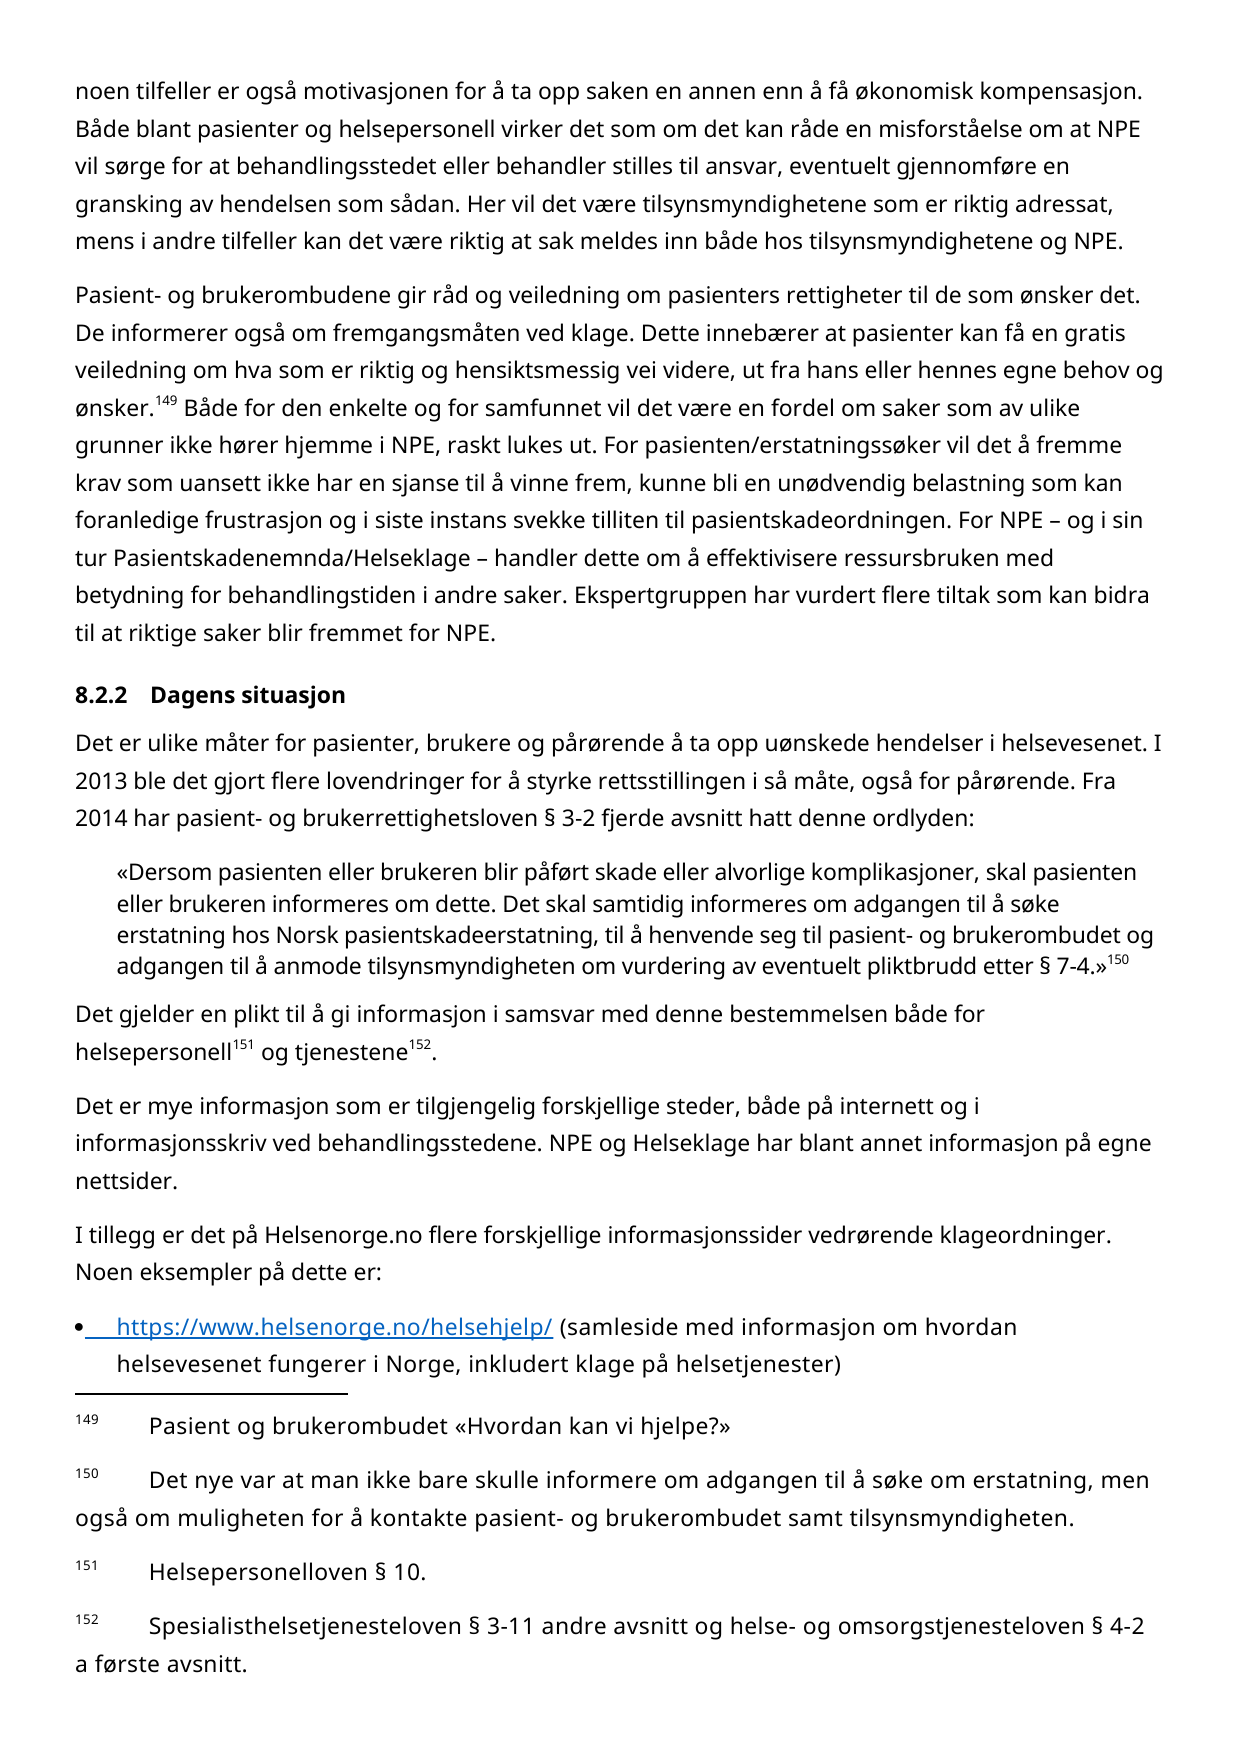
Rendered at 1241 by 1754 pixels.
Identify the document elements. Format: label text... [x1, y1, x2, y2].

text Det gjelder en plikt til å gi informasjon i samsvar med denne bestemmelsen både for helsepersonell og tjenestene. [75, 998, 1165, 1067]
text «Dersom pasienten eller brukeren blir påført skade eller alvorlige komplikasjoner, skal pasienten eller brukeren informeres om dette. Det skal samtidig informeres om adgangen til å søke erstatning hos Norsk pasientskadeerstatning, til å henvende seg til pasient- og brukerombudet og adgangen til å anmode tilsynsmyndigheten om vurdering av eventuelt pliktbrudd etter § 7-4.» [116, 856, 1165, 981]
text Pasient- og brukerombudene gir råd og veiledning om pasienters rettigheter til de som ønsker det. De informerer også om fremgangsmåten ved klage. Dette innebærer at pasienter kan få en gratis veiledning om hva som er riktig og hensiktsmessig vei videre, ut fra hans eller hennes egne behov og ønsker. Både for den enkelte og for samfunnet vil det være en fordel om saker som av ulike grunner ikke hører hjemme i NPE, raskt lukes ut. For pasienten/erstatningssøker vil det å fremme krav som uansett ikke har en sjanse til å vinne frem, kunne bli en unødvendig belastning som kan foranledige frustrasjon og i siste instans svekke tilliten til pasientskadeordningen. For NPE – og i sin tur Pasientskadenemnda/Helseklage – handler dette om å effektivisere ressursbruken med betydning for behandlingstiden i andre saker. Ekspertgruppen har vurdert flere tiltak som kan bidra til at riktige saker blir fremmet for NPE. [75, 279, 1165, 648]
text Det er ulike måter for pasienter, brukere og pårørende å ta opp uønskede hendelser i helsevesenet. I 2013 ble det gjort flere lovendringer for å styrke rettsstillingen i så måte, også for pårørende. Fra 2014 har pasient- og brukerrettighetsloven § 3-2 fjerde avsnitt hatt denne ordlyden: [75, 727, 1165, 833]
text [75, 75, 1165, 256]
text I tillegg er det på Helsenorge.no flere forskjellige informasjonssider vedrørende klageordninger. Noen eksempler på dette er: [75, 1219, 1165, 1287]
text Det er mye informasjon som er tilgjengelig forskjellige steder, både på internett og i informasjonsskriv ved behandlingsstedene. NPE og Helseklage har blant annet informasjon på egne nettsider. [75, 1089, 1165, 1196]
subtitle Dagens situasjon [75, 679, 1165, 710]
list https://www.helsenorge.no/helsehjelp/ (samleside med informasjon om hvordan helsevesenet fungerer i Norge, inkludert klage på helsetjenester) [75, 1310, 1165, 1379]
